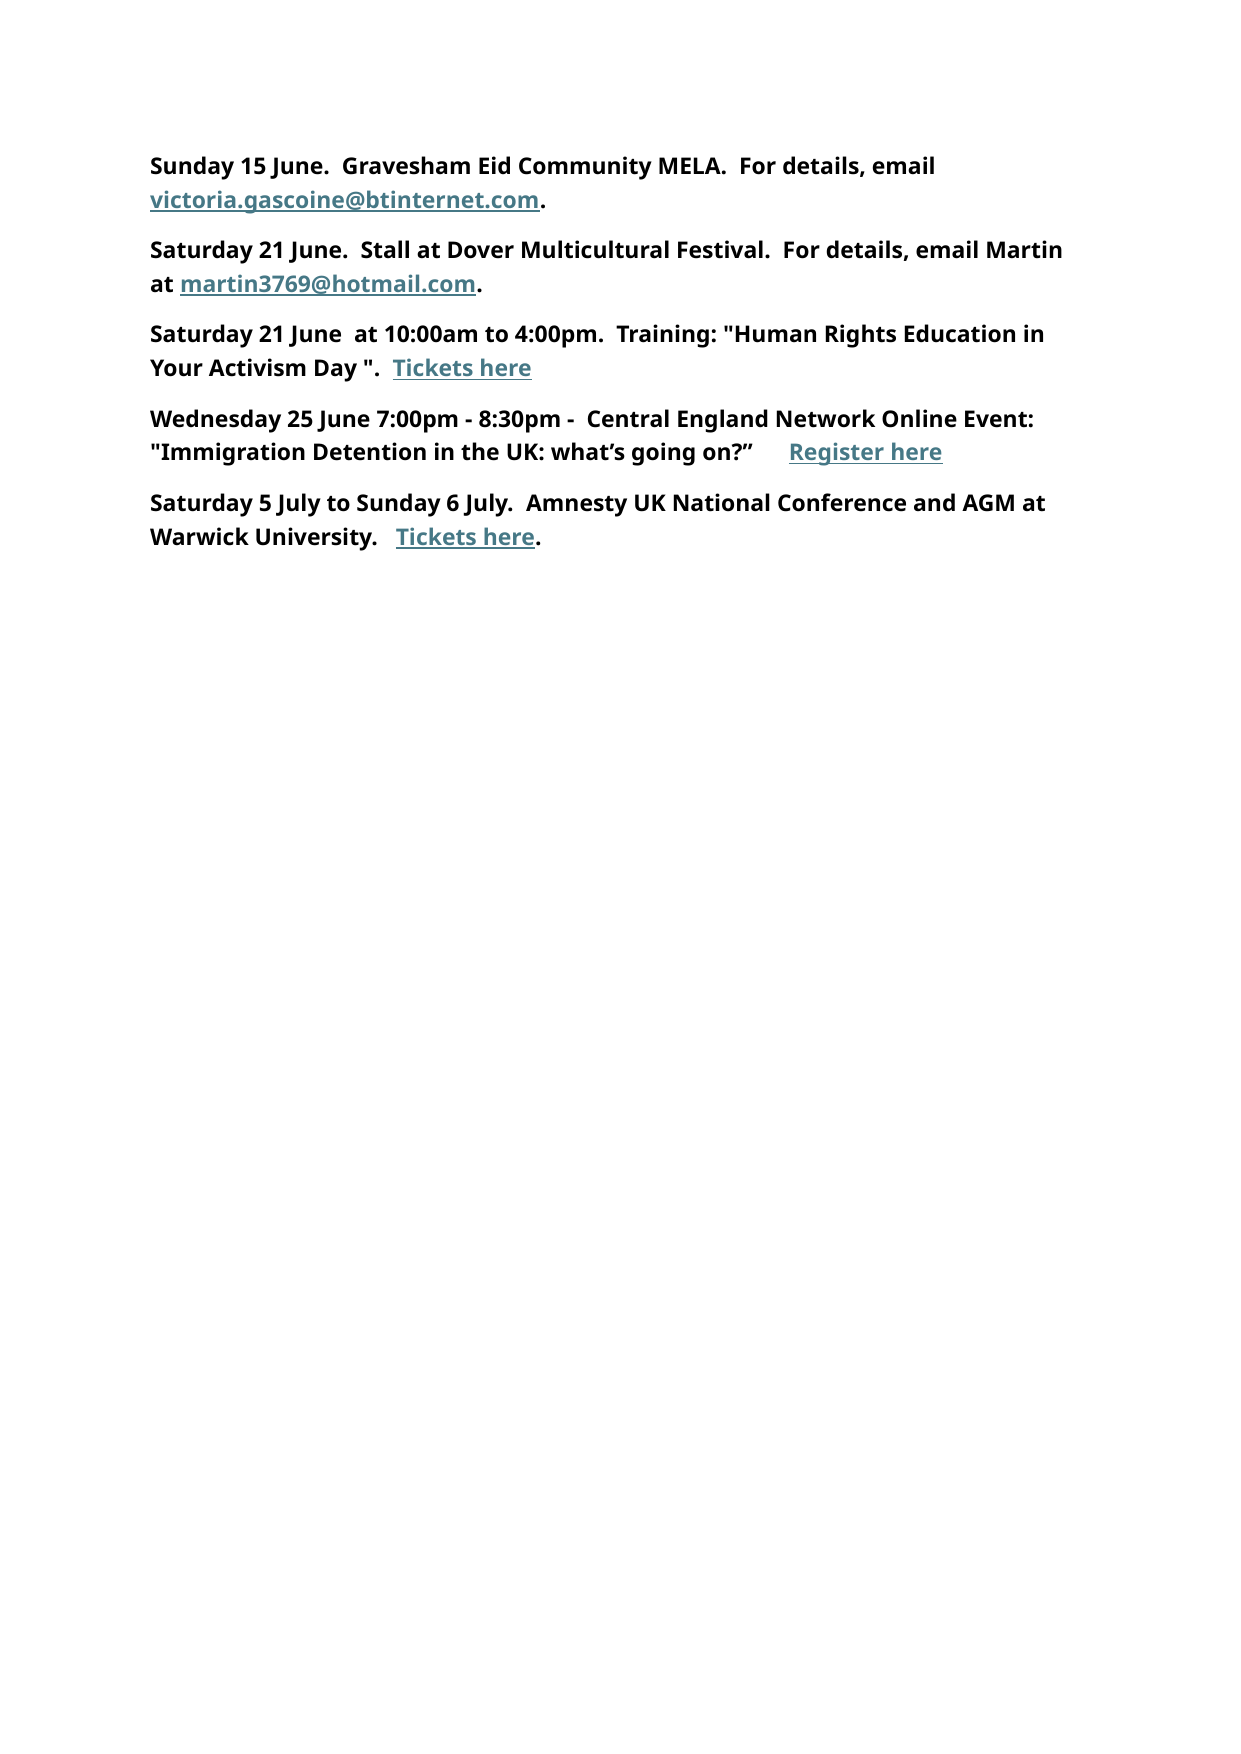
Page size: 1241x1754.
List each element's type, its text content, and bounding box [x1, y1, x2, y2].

text Saturday 21 June. Stall at Dover Multicultural Festival. For details, email Martin at martin3769@hotmail.com. [150, 234, 1090, 299]
text Sunday 15 June. Gravesham Eid Community MELA. For details, email victoria.gascoine@btinternet.com. [150, 150, 1090, 215]
text Wednesday 25 June 7:00pm - 8:30pm - Central England Network Online Event: "Immigration Detention in the UK: what’s going on?” Register here [150, 402, 1090, 467]
text Saturday 21 June at 10:00am to 4:00pm. Training: "Human Rights Education in Your Activism Day ". Tickets here [150, 318, 1090, 383]
text Saturday 5 July to Sunday 6 July. Amnesty UK National Conference and AGM at Warwick University. Tickets here. [150, 487, 1090, 552]
